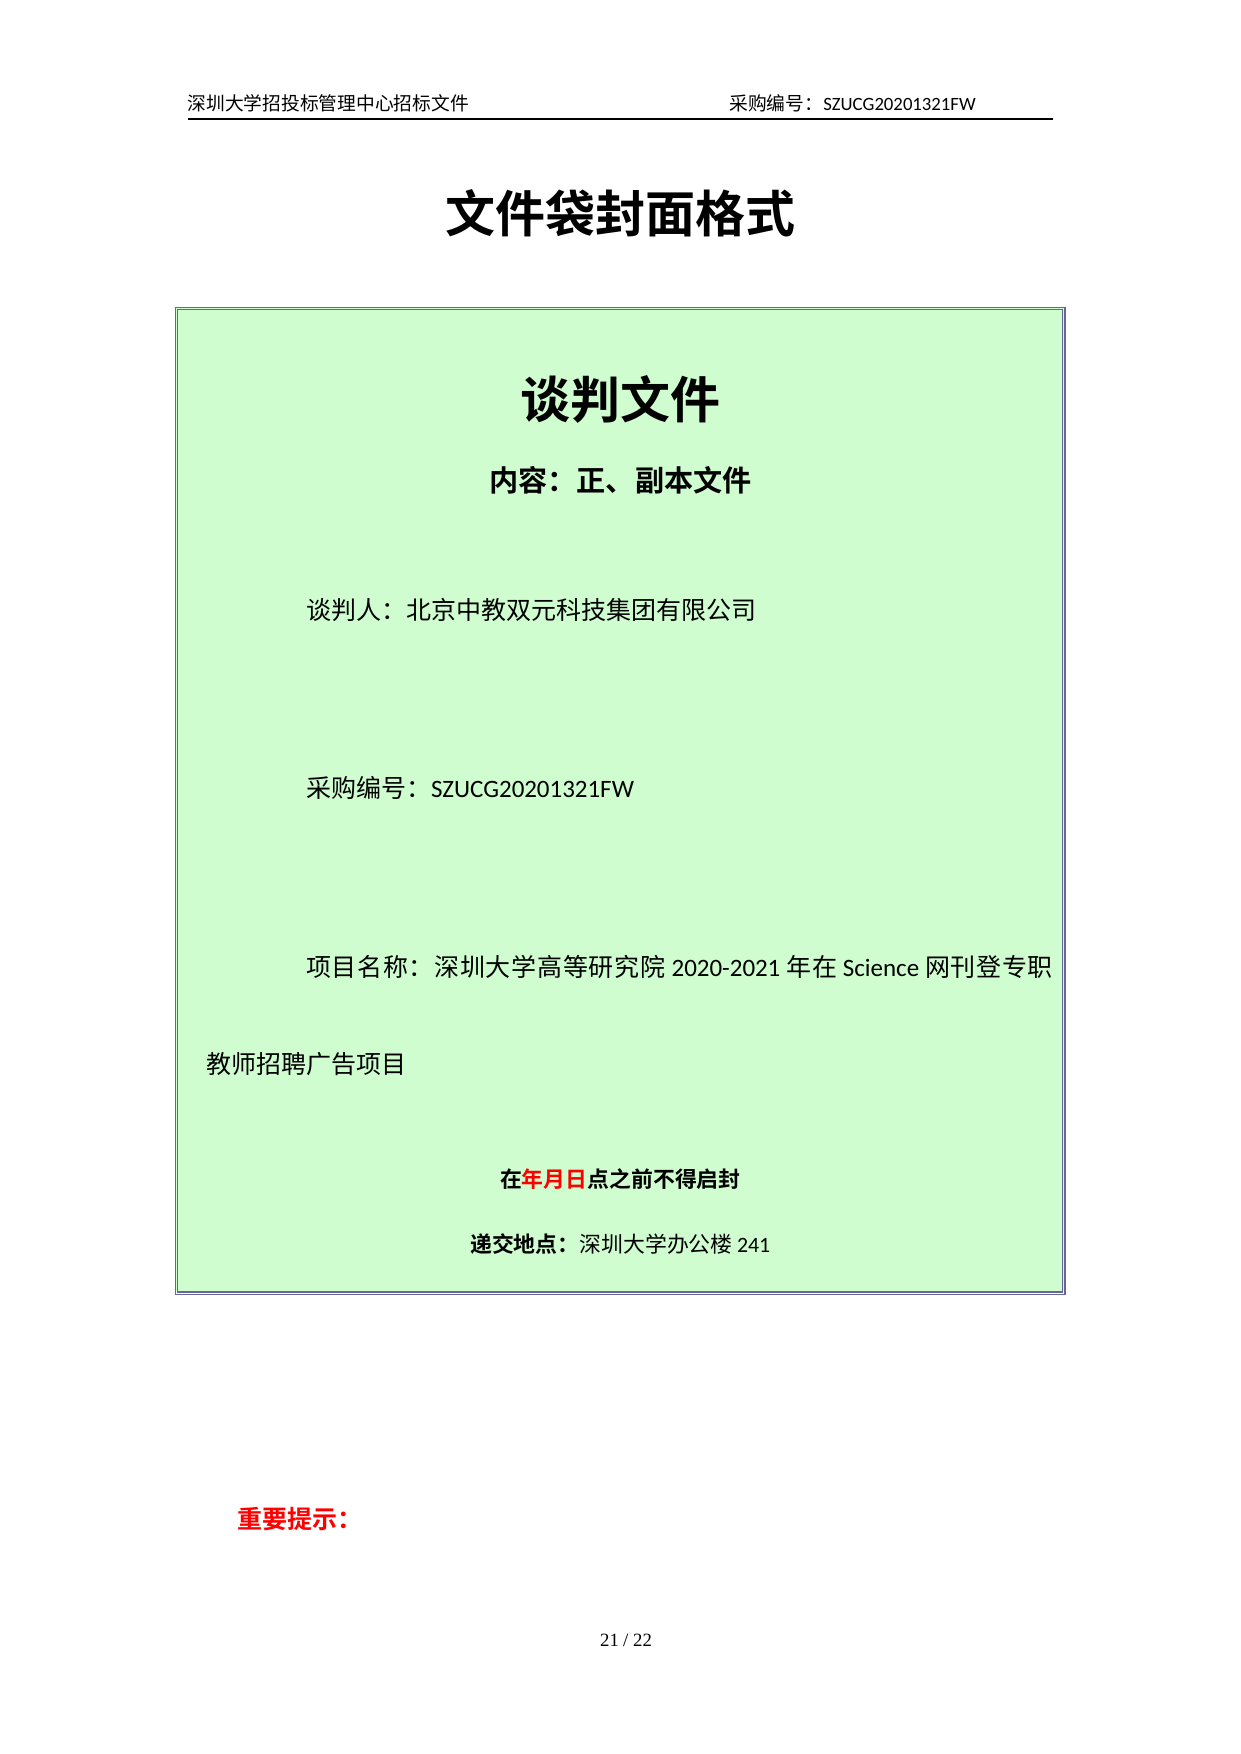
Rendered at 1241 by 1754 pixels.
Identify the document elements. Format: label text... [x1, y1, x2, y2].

text 文件袋封面格式 [187, 162, 1053, 259]
text 重要提示： [187, 1485, 1053, 1550]
table_header 谈判文件 内容：正、副本文件 谈判人：北京中教双元科技集团有限公司 采购编号：SZUCG20201321FW 项目名称：深圳大学高等研究院2020-2021年在Science网刊登专职教师招聘广告项目 在年月日点之前不得启封 递交地点：深圳大学办公楼241 [178, 310, 1062, 1291]
